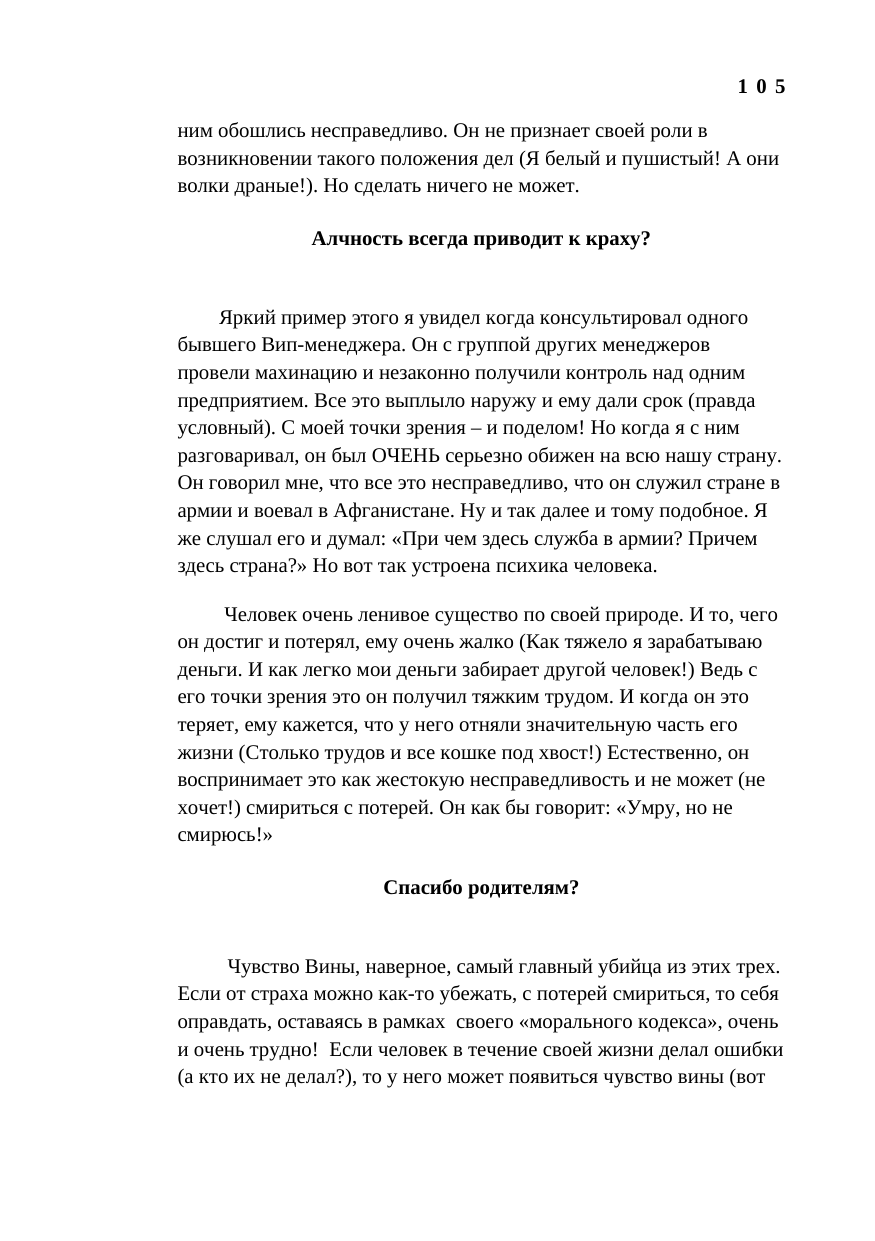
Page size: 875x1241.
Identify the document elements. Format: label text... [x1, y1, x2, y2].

subtitle Алчность всегда приводит к краху? [177, 226, 785, 250]
text Яркий пример этого я увидел когда консультировал одного бывшего Вип-менеджера. Он с группой других менеджеров провели махинацию и незаконно получили контроль над одним предприятием. Все это выплыло наружу и ему дали срок (правда условный). С моей точки зрения – и поделом! Но когда я с ним разговаривал, он был ОЧЕНЬ серьезно обижен на всю нашу страну. Он говорил мне, что все это несправедливо, что он служил стране в армии и воевал в Афганистане. Ну и так далее и тому подобное. Я же слушал его и думал: «При чем здесь служба в армии? Причем здесь страна?» Но вот так устроена психика человека. [177, 305, 785, 577]
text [177, 954, 785, 1088]
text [177, 118, 785, 197]
subtitle Спасибо родителям? [177, 875, 785, 899]
text Человек очень ленивое существо по своей природе. И то, чего он достиг и потерял, ему очень жалко (Как тяжело я зарабатываю деньги. И как легко мои деньги забирает другой человек!) Ведь с его точки зрения это он получил тяжким трудом. И когда он это теряет, ему кажется, что у него отняли значительную часть его жизни (Столько трудов и все кошке под хвост!) Естественно, он воспринимает это как жестокую несправедливость и не может (не хочет!) смириться с потерей. Он как бы говорит: «Умру, но не смирюсь!» [177, 602, 785, 846]
